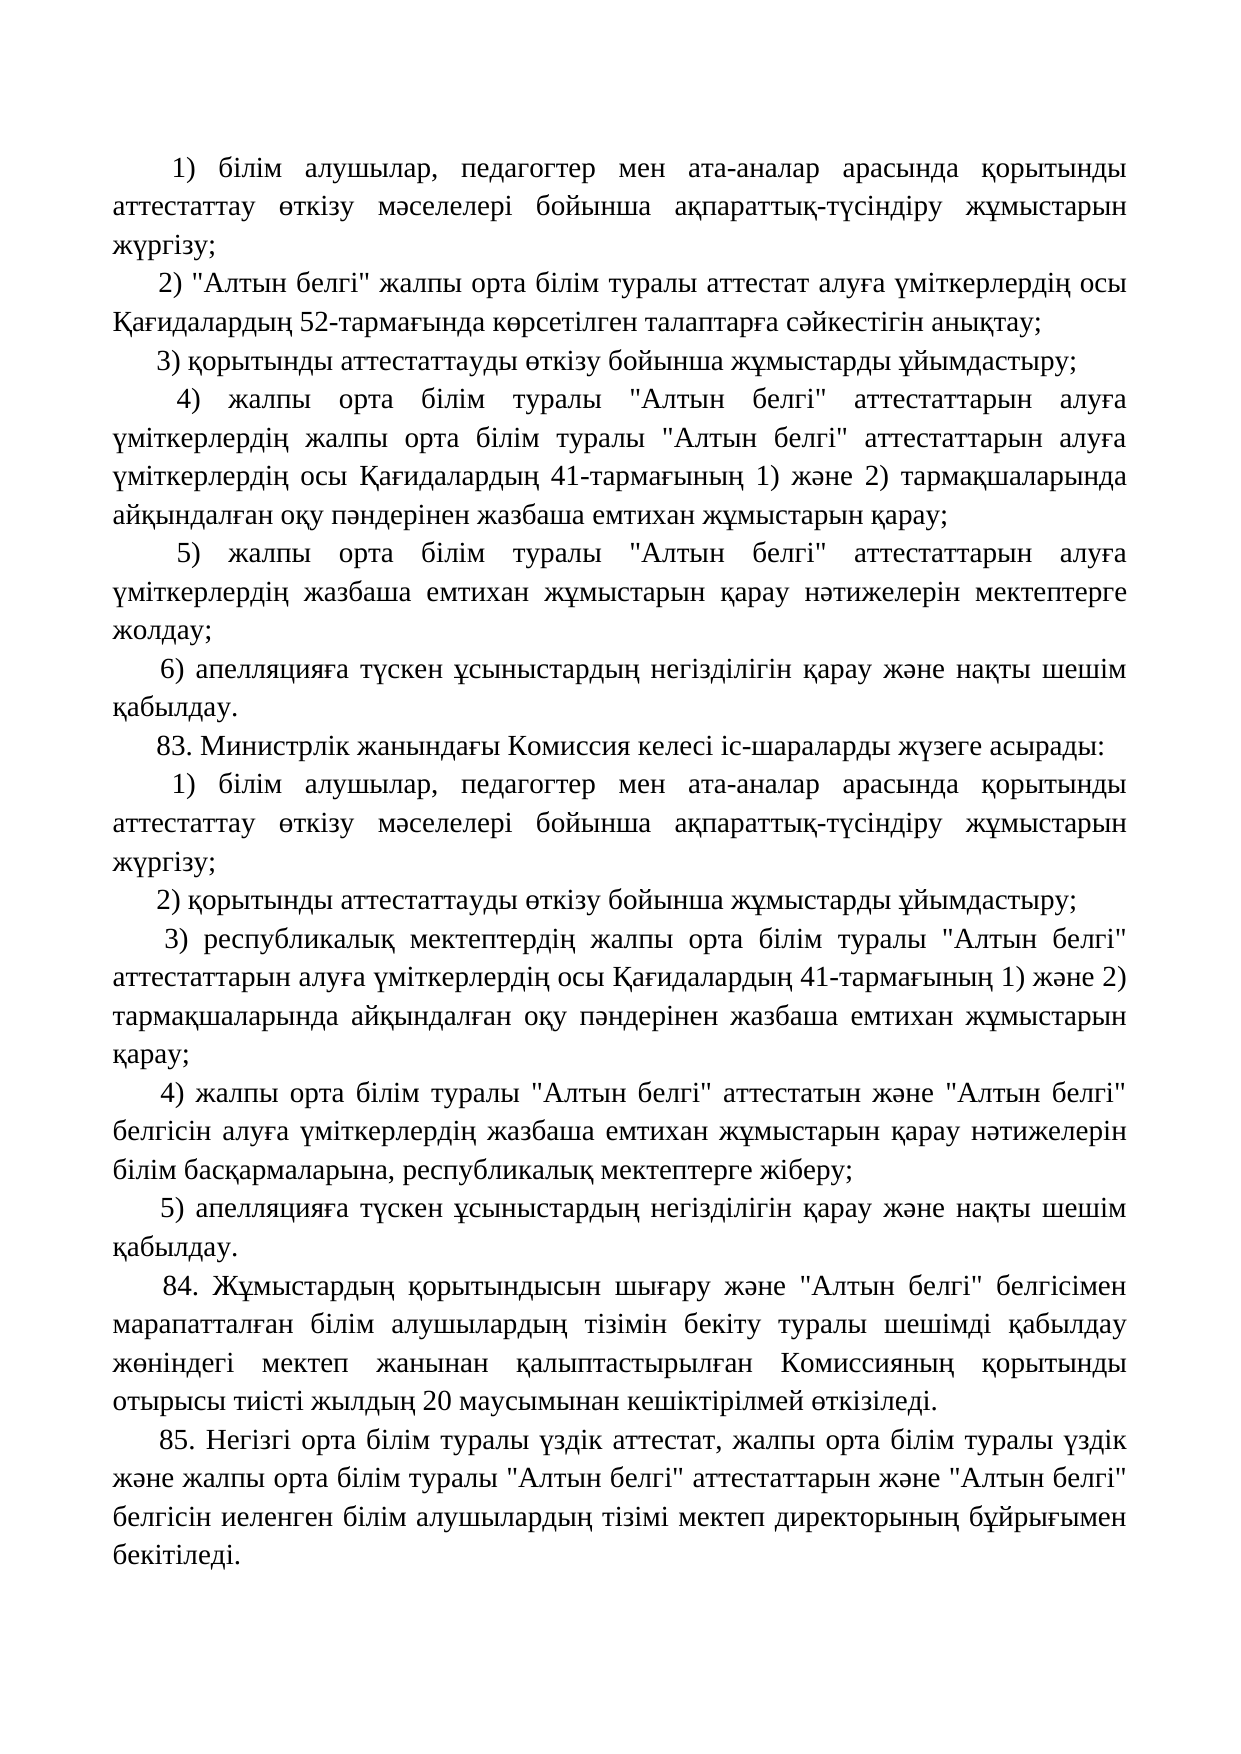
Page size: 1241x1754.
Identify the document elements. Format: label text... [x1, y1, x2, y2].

text 6) апелляцияға түскен ұсыныстардың негізділігін қарау және нақты шешім қабылдау. [112, 651, 1128, 723]
text 83. Министрлік жанындағы Комиссия келесі іс-шараларды жүзеге асырады: [112, 728, 1128, 762]
text 84. Жұмыстардың қорытындысын шығару және "Алтын белгі" белгісімен марапатталған білім алушылардың тізімін бекіту туралы шешімді қабылдау жөніндегі мектеп жанынан қалыптастырылған Комиссияның қорытынды отырысы тиісті жылдың 20 маусымынан кешіктірілмей өткізіледі. [112, 1268, 1128, 1417]
text 2) "Алтын белгі" жалпы орта білім туралы аттестат алуға үміткерлердің осы Қағидалардың 52-тармағында көрсетілген талаптарға сәйкестігін анықтау; [112, 266, 1128, 338]
text 1) білім алушылар, педагогтер мен ата-аналар арасында қорытынды аттестаттау өткізу мәселелері бойынша ақпараттық-түсіндіру жұмыстарын жүргізу; [112, 150, 1128, 261]
text 4) жалпы орта білім туралы "Алтын белгі" аттестатын және "Алтын белгі" белгісін алуға үміткерлердің жазбаша емтихан жұмыстарын қарау нәтижелерін білім басқармаларына, республикалық мектептерге жіберу; [112, 1075, 1128, 1186]
text 5) жалпы орта білім туралы "Алтын белгі" аттестаттарын алуға үміткерлердің жазбаша емтихан жұмыстарын қарау нәтижелерін мектептерге жолдау; [112, 535, 1128, 646]
text 2) қорытынды аттестаттауды өткізу бойынша жұмыстарды ұйымдастыру; [112, 882, 1128, 916]
text 5) апелляцияға түскен ұсыныстардың негізділігін қарау және нақты шешім қабылдау. [112, 1191, 1128, 1263]
text 1) білім алушылар, педагогтер мен ата-аналар арасында қорытынды аттестаттау өткізу мәселелері бойынша ақпараттық-түсіндіру жұмыстарын жүргізу; [112, 767, 1128, 877]
text 4) жалпы орта білім туралы "Алтын белгі" аттестаттарын алуға үміткерлердің жалпы орта білім туралы "Алтын белгі" аттестаттарын алуға үміткерлердің осы Қағидалардың 41-тармағының 1) және 2) тармақшаларында айқындалған оқу пәндерінен жазбаша емтихан жұмыстарын қарау; [112, 381, 1128, 530]
text 3) қорытынды аттестаттауды өткізу бойынша жұмыстарды ұйымдастыру; [112, 343, 1128, 376]
text 85. Негізгі орта білім туралы үздік аттестат, жалпы орта білім туралы үздік және жалпы орта білім туралы "Алтын белгі" аттестаттарын және "Алтын белгі" белгісін иеленген білім алушылардың тізімі мектеп директорының бұйрығымен бекітіледі. [112, 1422, 1128, 1571]
text 3) республикалық мектептердің жалпы орта білім туралы "Алтын белгі" аттестаттарын алуға үміткерлердің осы Қағидалардың 41-тармағының 1) және 2) тармақшаларында айқындалған оқу пәндерінен жазбаша емтихан жұмыстарын қарау; [112, 921, 1128, 1070]
